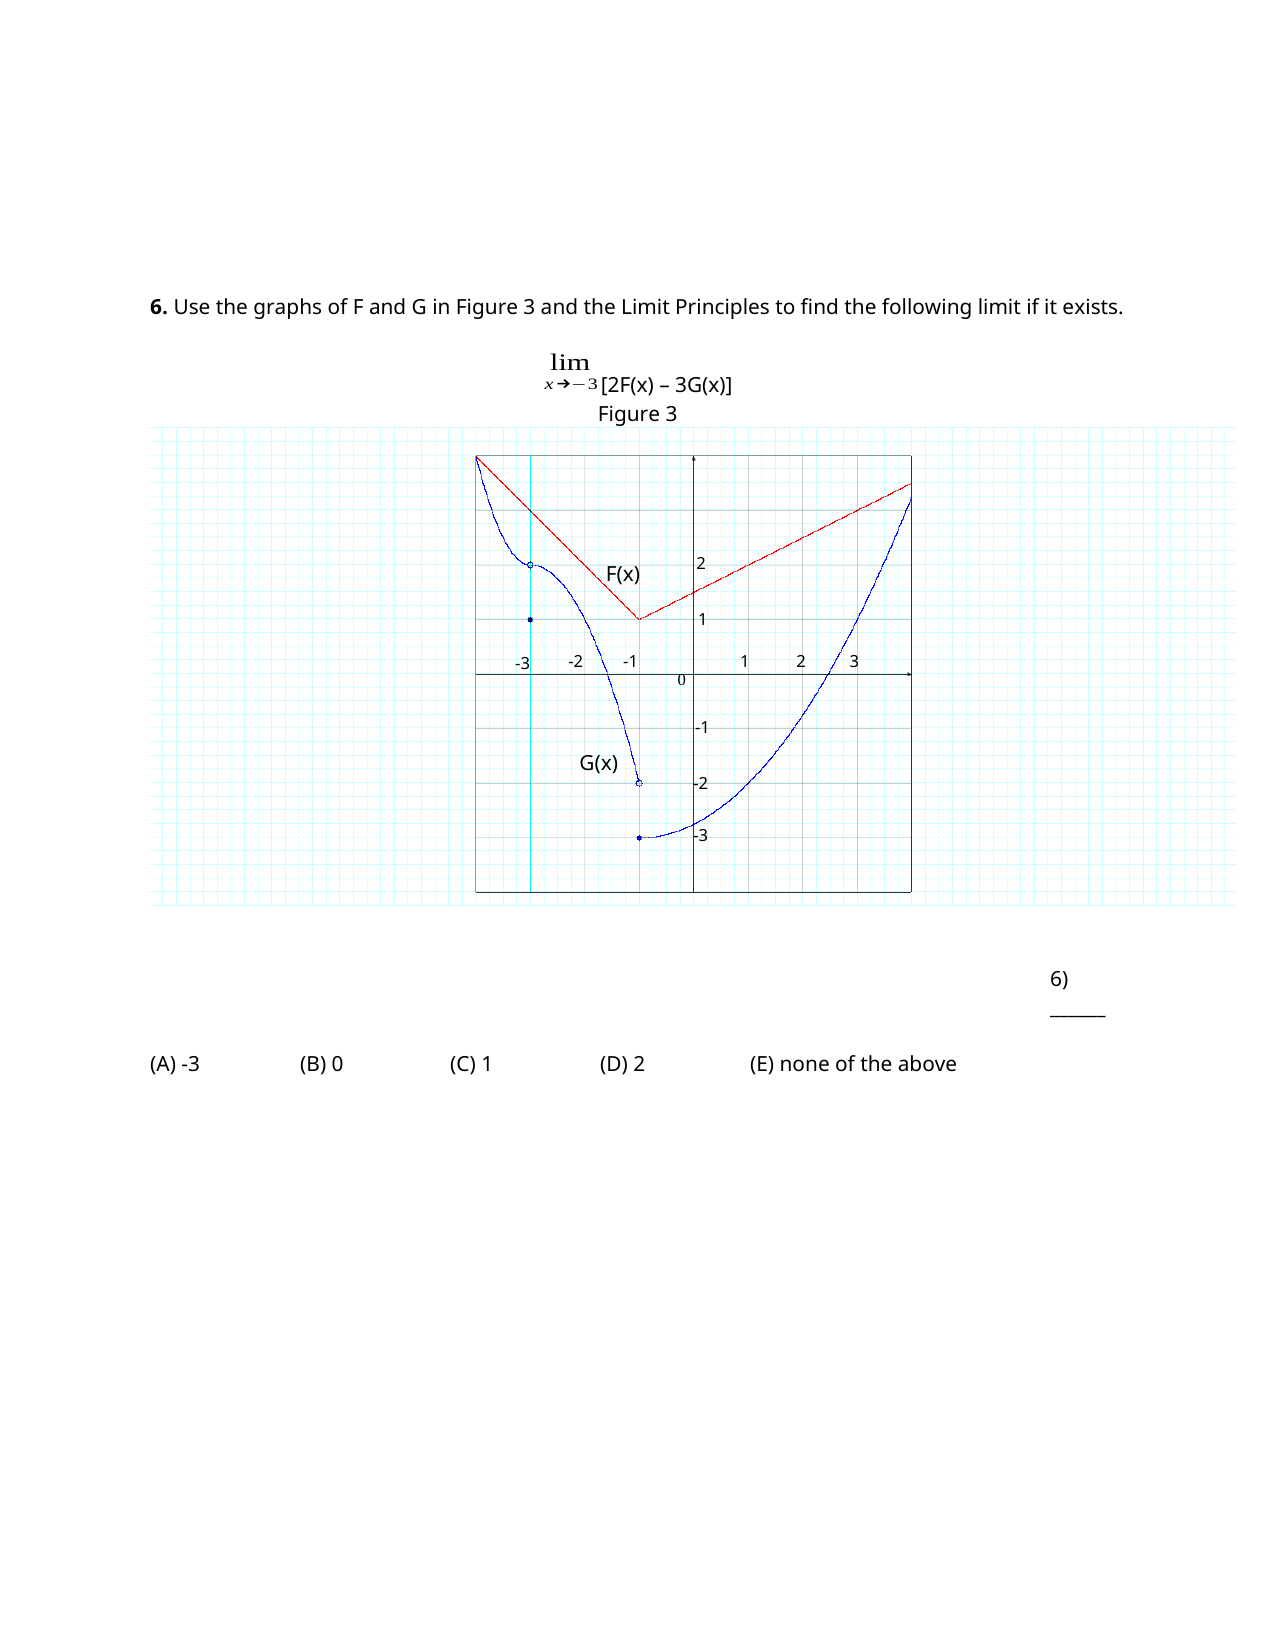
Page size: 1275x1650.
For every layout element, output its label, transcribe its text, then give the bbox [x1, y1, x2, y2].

text [2F(x) – 3G(x)] [150, 349, 1125, 399]
text (A) -3 (B) 0 (C) 1 (D) 2 (E) none of the above [150, 1049, 1125, 1078]
text 6) ______ [1050, 964, 1125, 1021]
text Figure 3 [150, 399, 1125, 427]
text 6. Use the graphs of F and G in Figure 3 and the Limit Principles to find the following limit if it exists. [150, 292, 1125, 321]
picture [150, 427, 1236, 907]
